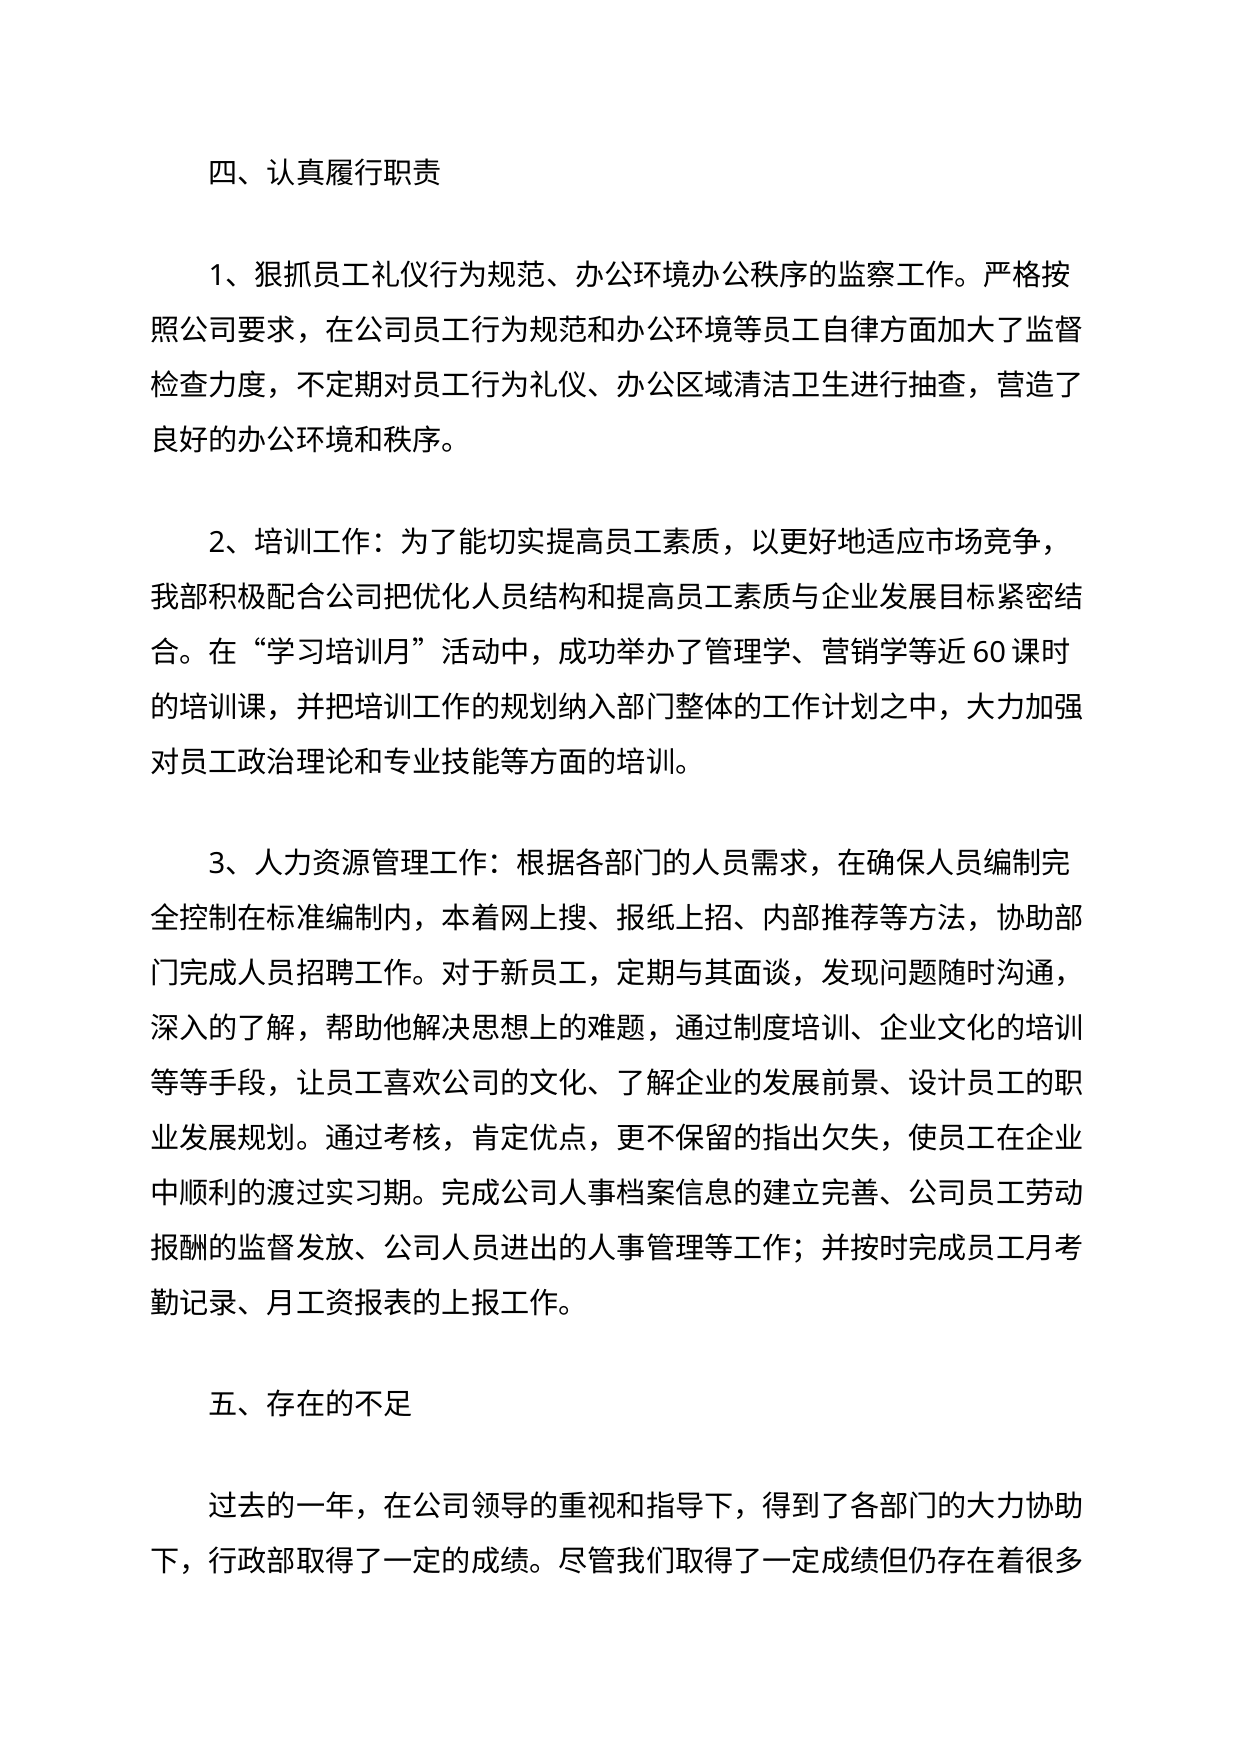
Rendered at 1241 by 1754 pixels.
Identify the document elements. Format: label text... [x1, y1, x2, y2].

text 1、狠抓员工礼仪行为规范、办公环境办公秩序的监察工作。严格按照公司要求，在公司员工行为规范和办公环境等员工自律方面加大了监督检查力度，不定期对员工行为礼仪、办公区域清洁卫生进行抽查，营造了良好的办公环境和秩序。 [150, 252, 1090, 459]
text 四、认真履行职责 [150, 150, 1090, 192]
text 五、存在的不足 [150, 1381, 1090, 1423]
text 3、人力资源管理工作：根据各部门的人员需求，在确保人员编制完全控制在标准编制内，本着网上搜、报纸上招、内部推荐等方法，协助部门完成人员招聘工作。对于新员工，定期与其面谈，发现问题随时沟通，深入的了解，帮助他解决思想上的难题，通过制度培训、企业文化的培训等等手段，让员工喜欢公司的文化、了解企业的发展前景、设计员工的职业发展规划。通过考核，肯定优点，更不保留的指出欠失，使员工在企业中顺利的渡过实习期。完成公司人事档案信息的建立完善、公司员工劳动报酬的监督发放、公司人员进出的人事管理等工作；并按时完成员工月考勤记录、月工资报表的上报工作。 [150, 840, 1090, 1321]
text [150, 1483, 1090, 1580]
text 2、培训工作：为了能切实提高员工素质，以更好地适应市场竞争，我部积极配合公司把优化人员结构和提高员工素质与企业发展目标紧密结合。在“学习培训月”活动中，成功举办了管理学、营销学等近60课时的培训课，并把培训工作的规划纳入部门整体的工作计划之中，大力加强对员工政治理论和专业技能等方面的培训。 [150, 518, 1090, 780]
